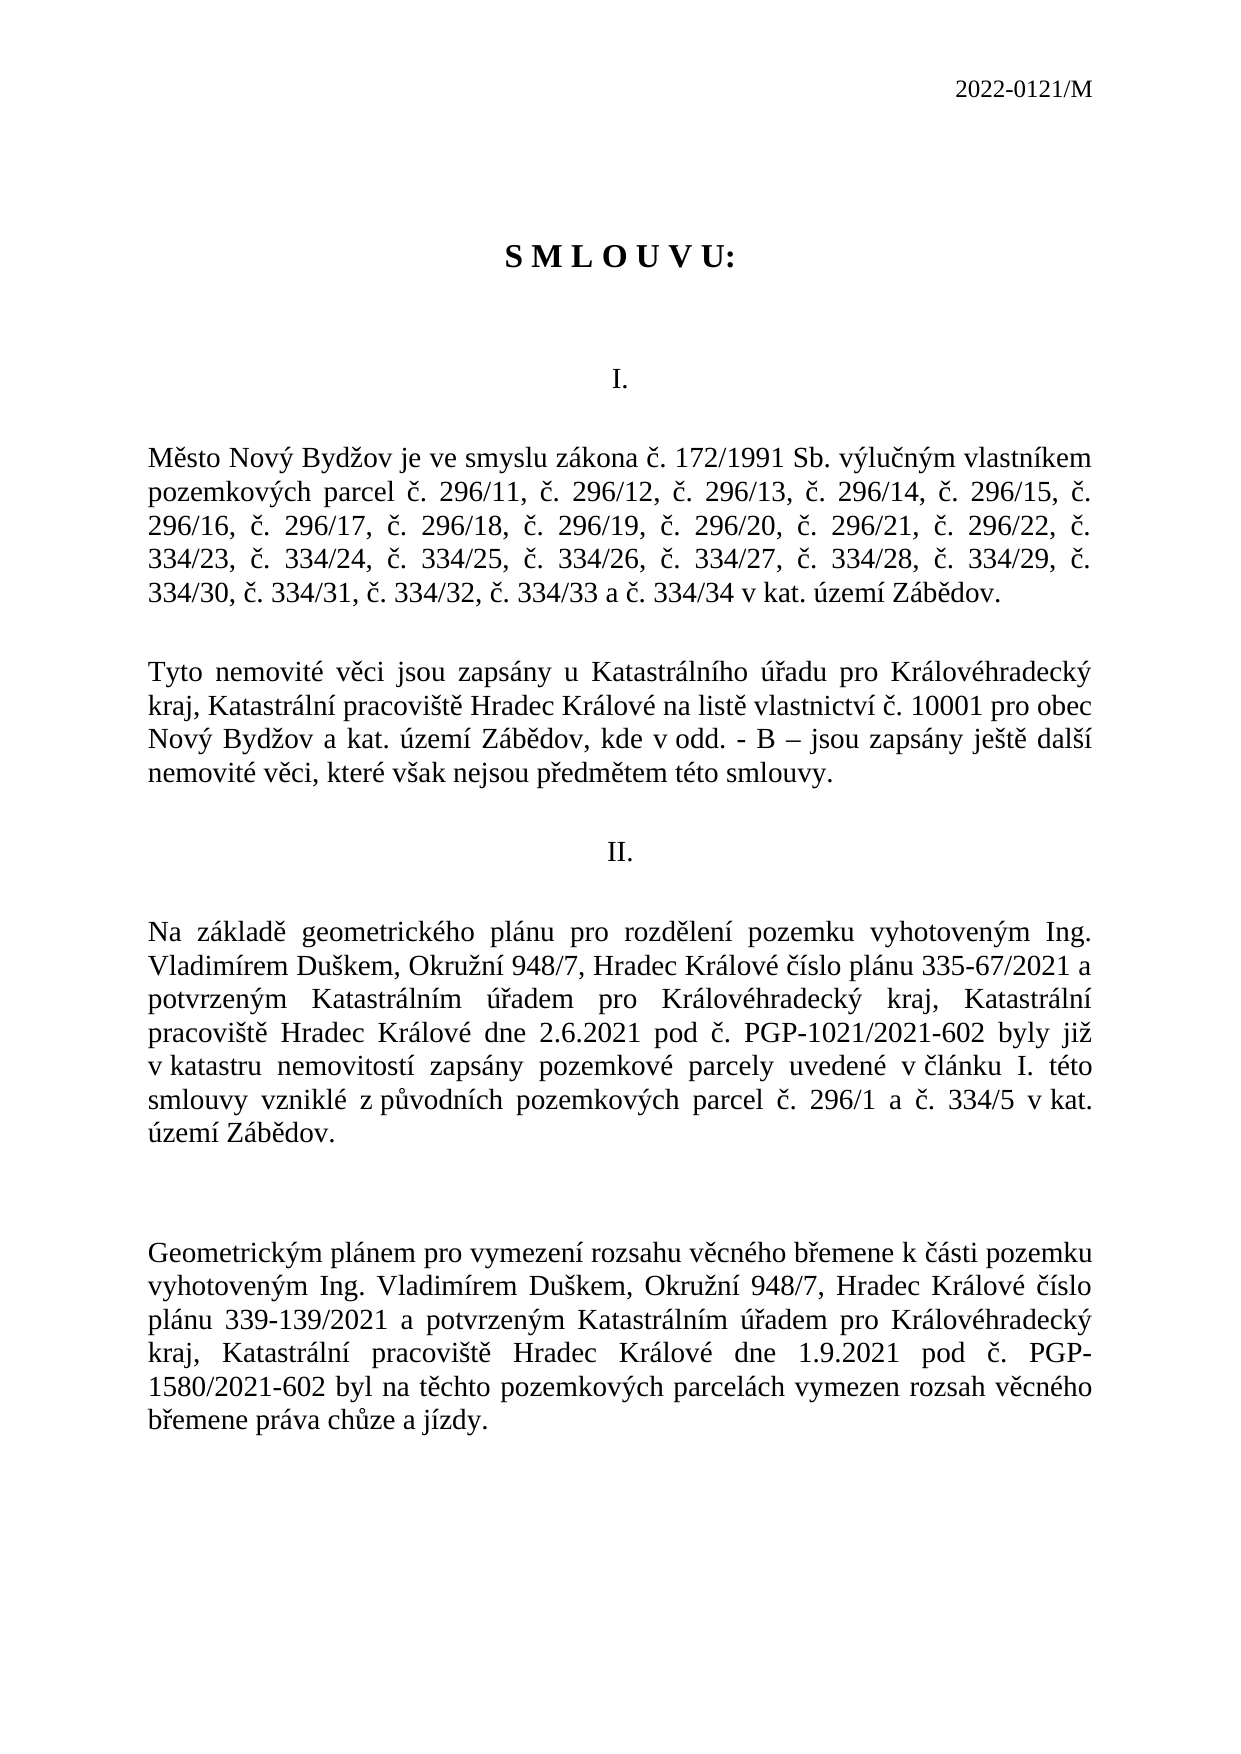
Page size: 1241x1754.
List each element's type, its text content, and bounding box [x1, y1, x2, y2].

text Tyto nemovité věci jsou zapsány u Katastrálního úřadu pro Královéhradecký kraj, Katastrální pracoviště Hradec Králové na listě vlastnictví č. 10001 pro obec Nový Bydžov a kat. území Zábědov, kde v odd. - B – jsou zapsány ještě další nemovité věci, které však nejsou předmětem této smlouvy. [148, 654, 1093, 788]
text I. [148, 361, 1093, 394]
text S M L O U V U: [148, 237, 1093, 275]
text Geometrickým plánem pro vymezení rozsahu věcného břemene k části pozemku vyhotoveným Ing. Vladimírem Duškem, Okružní 948/7, Hradec Králové číslo plánu 339-139/2021 a potvrzeným Katastrálním úřadem pro Královéhradecký kraj, Katastrální pracoviště Hradec Králové dne 1.9.2021 pod č. PGP-1580/2021-602 byl na těchto pozemkových parcelách vymezen rozsah věcného břemene práva chůze a jízdy. [148, 1235, 1093, 1436]
text Na základě geometrického plánu pro rozdělení pozemku vyhotoveným Ing. Vladimírem Duškem, Okružní 948/7, Hradec Králové číslo plánu 335-67/2021 a potvrzeným Katastrálním úřadem pro Královéhradecký kraj, Katastrální pracoviště Hradec Králové dne 2.6.2021 pod č. PGP-1021/2021-602 byly již v katastru nemovitostí zapsány pozemkové parcely uvedené v článku I. této smlouvy vzniklé z původních pozemkových parcel č. 296/1 a č. 334/5 v kat. území Zábědov. [148, 914, 1093, 1149]
text II. [148, 834, 1093, 868]
text Město Nový Bydžov je ve smyslu zákona č. 172/1991 Sb. výlučným vlastníkem pozemkových parcel č. 296/11, č. 296/12, č. 296/13, č. 296/14, č. 296/15, č. 296/16, č. 296/17, č. 296/18, č. 296/19, č. 296/20, č. 296/21, č. 296/22, č. 334/23, č. 334/24, č. 334/25, č. 334/26, č. 334/27, č. 334/28, č. 334/29, č. 334/30, č. 334/31, č. 334/32, č. 334/33 a č. 334/34 v kat. území Zábědov. [148, 441, 1093, 608]
